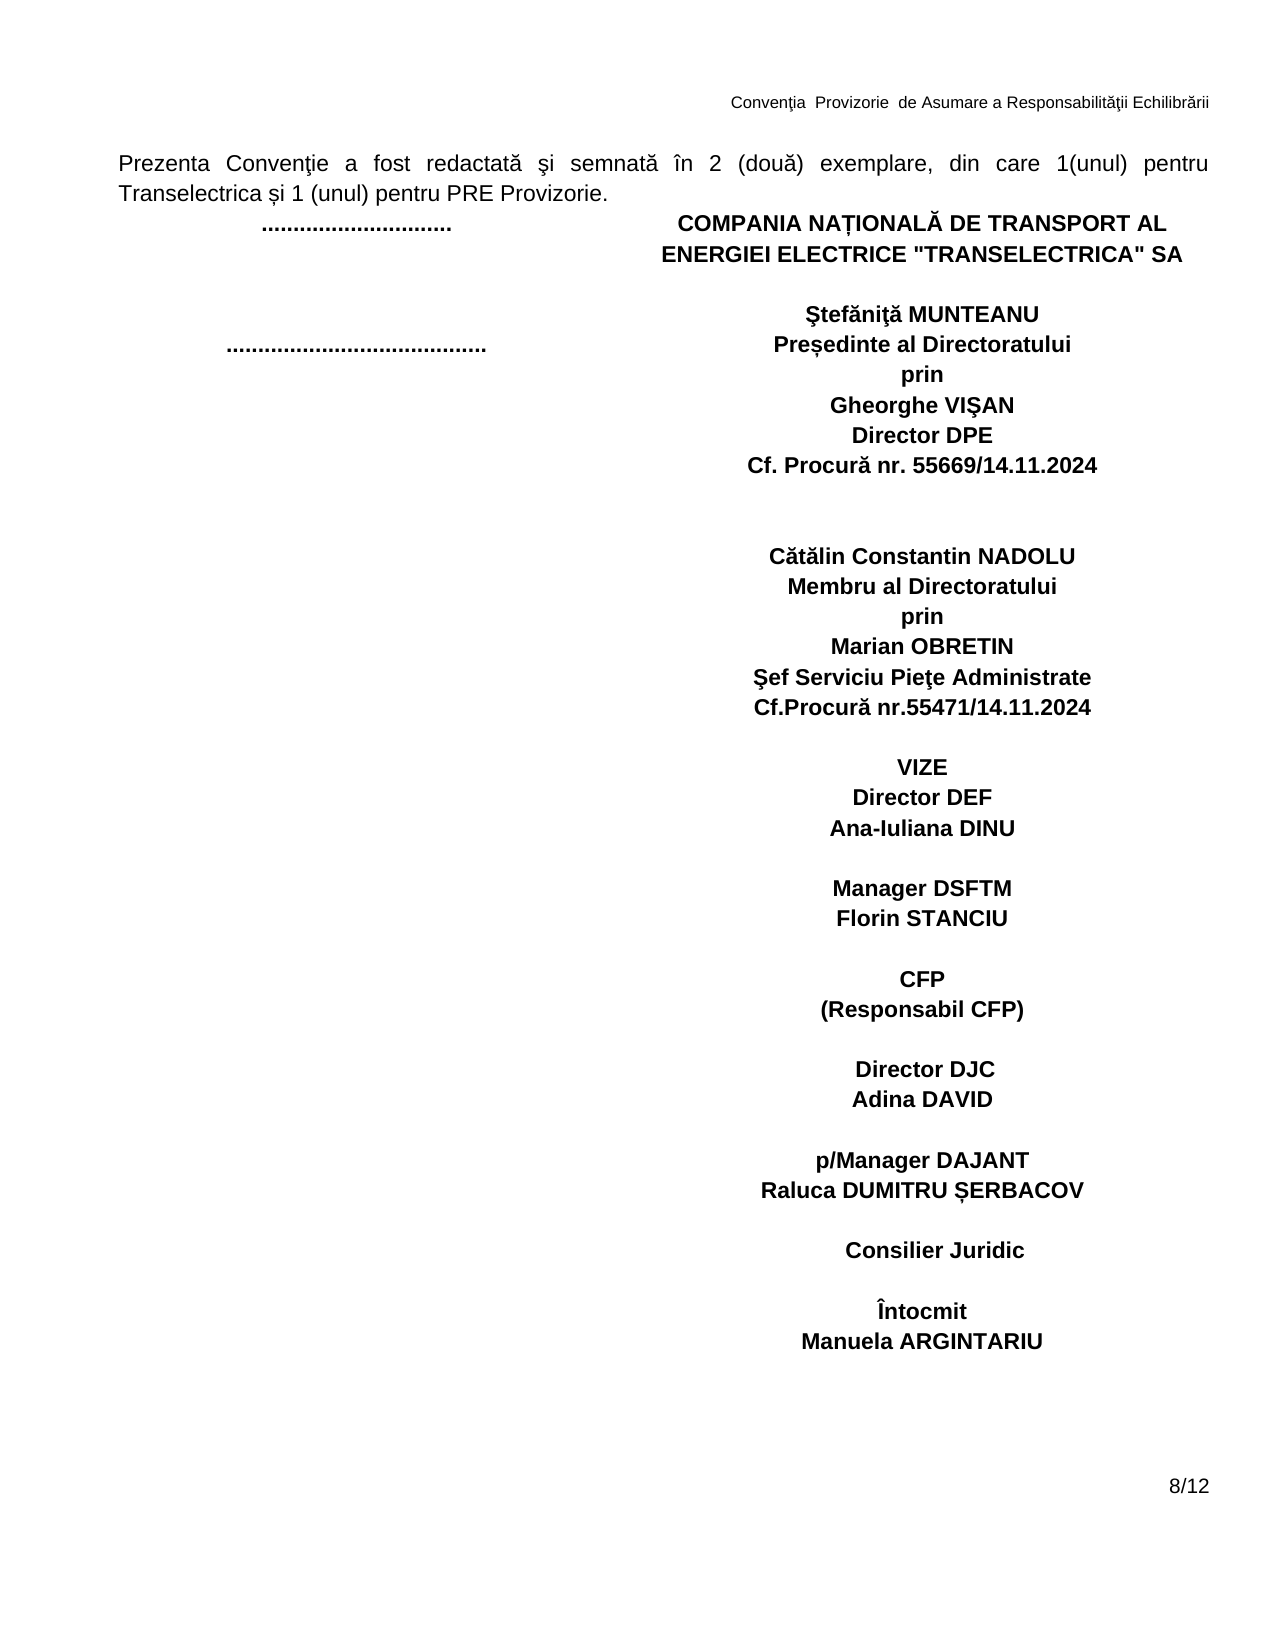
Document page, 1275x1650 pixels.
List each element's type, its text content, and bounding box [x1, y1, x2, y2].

table_cell ......................................... [103, 271, 619, 1388]
table_header COMPANIA NAȚIONALĂ DE TRANSPORT AL ENERGIEI ELECTRICE "TRANSELECTRICA" SA [620, 210, 1225, 271]
table_cell Ştefăniţă MUNTEANU Președinte al Directoratului prin Gheorghe VIŞAN Director DPE Cf. Procură nr. 55669/14.11.2024 Cătălin Constantin NADOLU Membru al Directoratului prin Marian OBRETIN Şef Serviciu Pieţe Administrate Cf.Procură nr.55471/14.11.2024 VIZE Director DEF Ana-Iuliana DINU Manager DSFTM Florin STANCIU CFP (Responsabil CFP) Director DJC Adina DAVID p/Manager DAJANT Raluca DUMITRU ȘERBACOV Consilier Juridic Întocmit Manuela ARGINTARIU [620, 271, 1225, 1388]
table_header .............................. [103, 210, 619, 271]
text Prezenta Convenţie a fost redactată şi semnată în 2 (două) exemplare, din care 1(unul) pentru Transelectrica și 1 (unul) pentru PRE Provizorie. [118, 150, 1209, 207]
